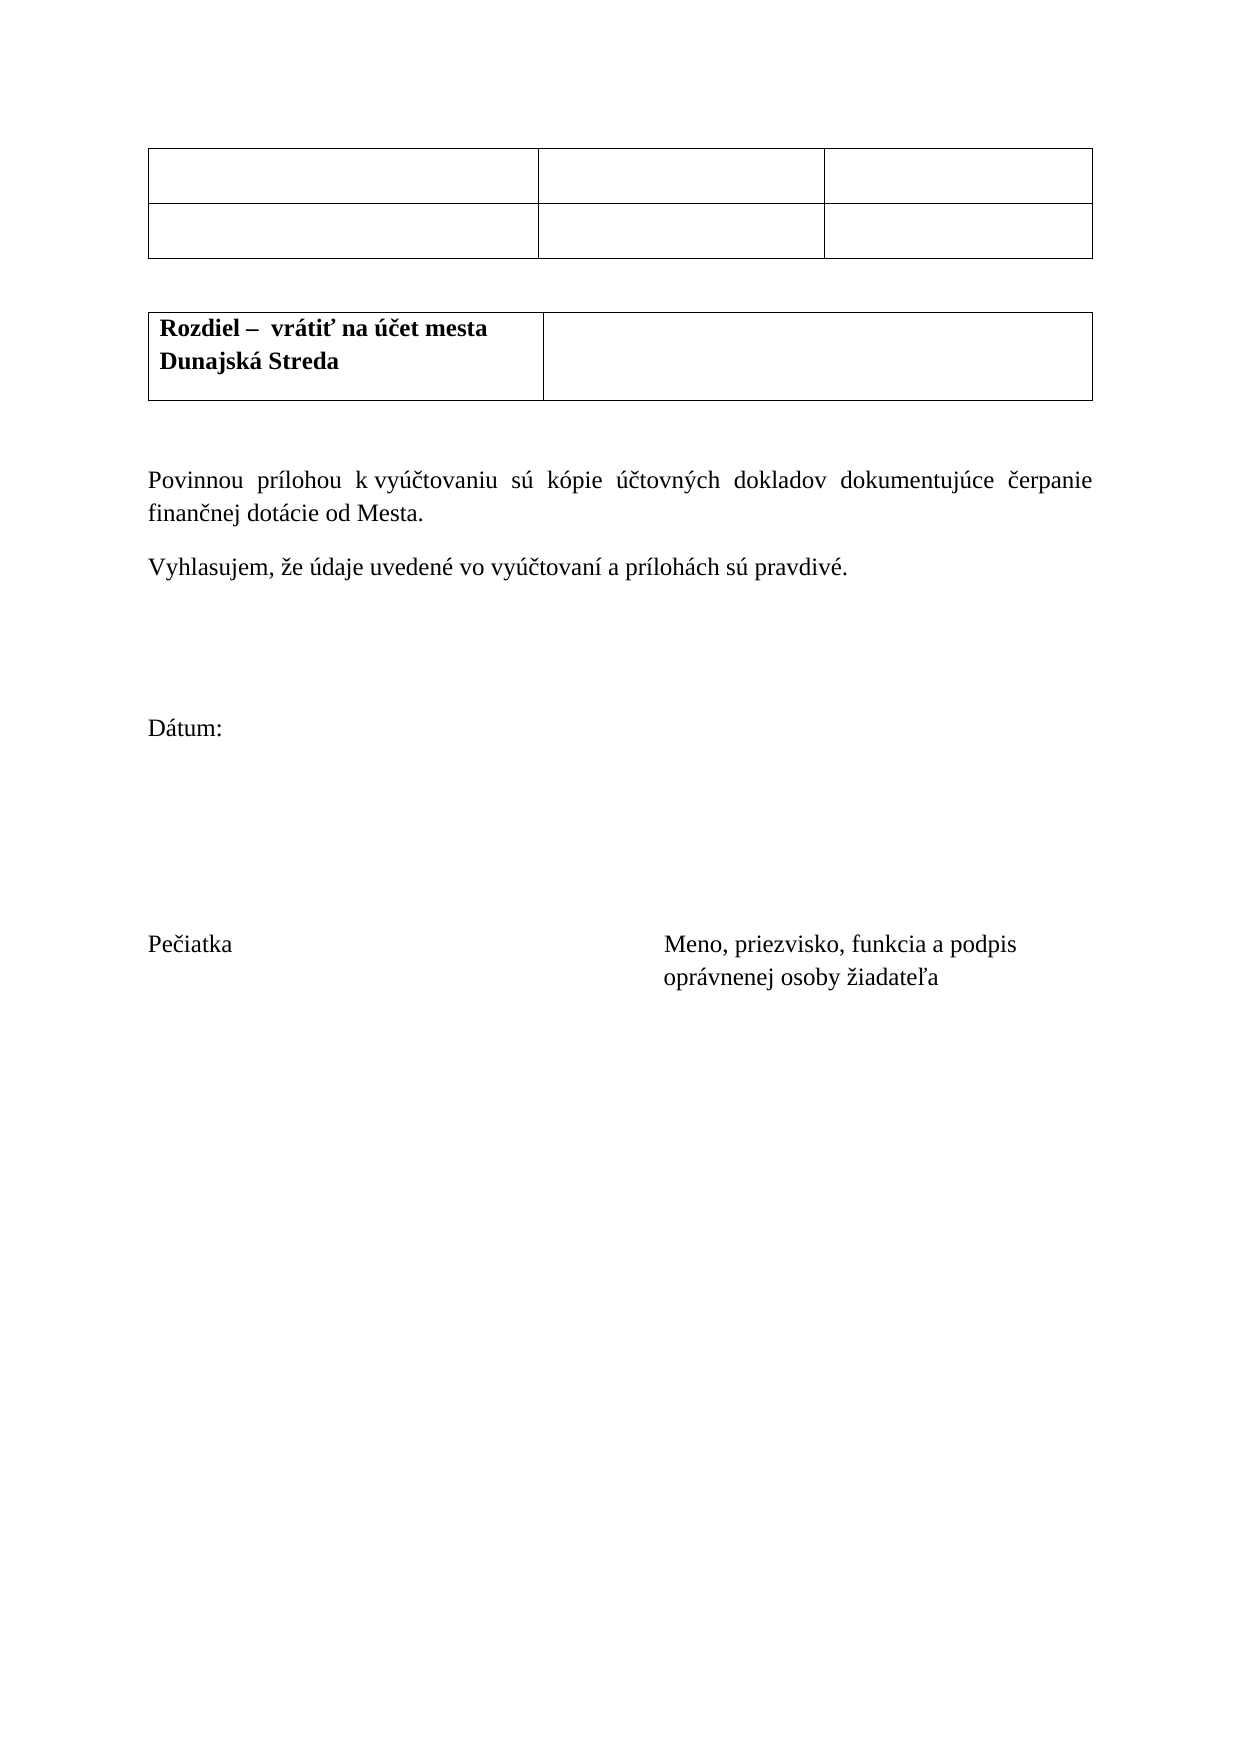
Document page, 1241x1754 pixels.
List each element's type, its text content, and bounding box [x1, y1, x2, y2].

text Povinnou prílohou k vyúčtovaniu sú kópie účtovných dokladov dokumentujúce čerpanie finančnej dotácie od Mesta. [148, 465, 1093, 527]
table_cell [825, 204, 1092, 257]
table_cell [539, 204, 824, 257]
table_cell [149, 204, 538, 257]
table_cell [539, 149, 824, 202]
table_header Rozdiel – vrátiť na účet mesta Dunajská Streda [149, 313, 543, 400]
text Dátum: [148, 713, 1093, 742]
text Vyhlasujem, že údaje uvedené vo vyúčtovaní a prílohách sú pravdivé. [148, 552, 1093, 580]
text Pečiatka Meno, priezvisko, funkcia a podpis oprávnenej osoby žiadateľa [148, 929, 1093, 990]
table_cell [149, 149, 538, 202]
table_cell [825, 149, 1092, 202]
table_header [544, 313, 1092, 400]
